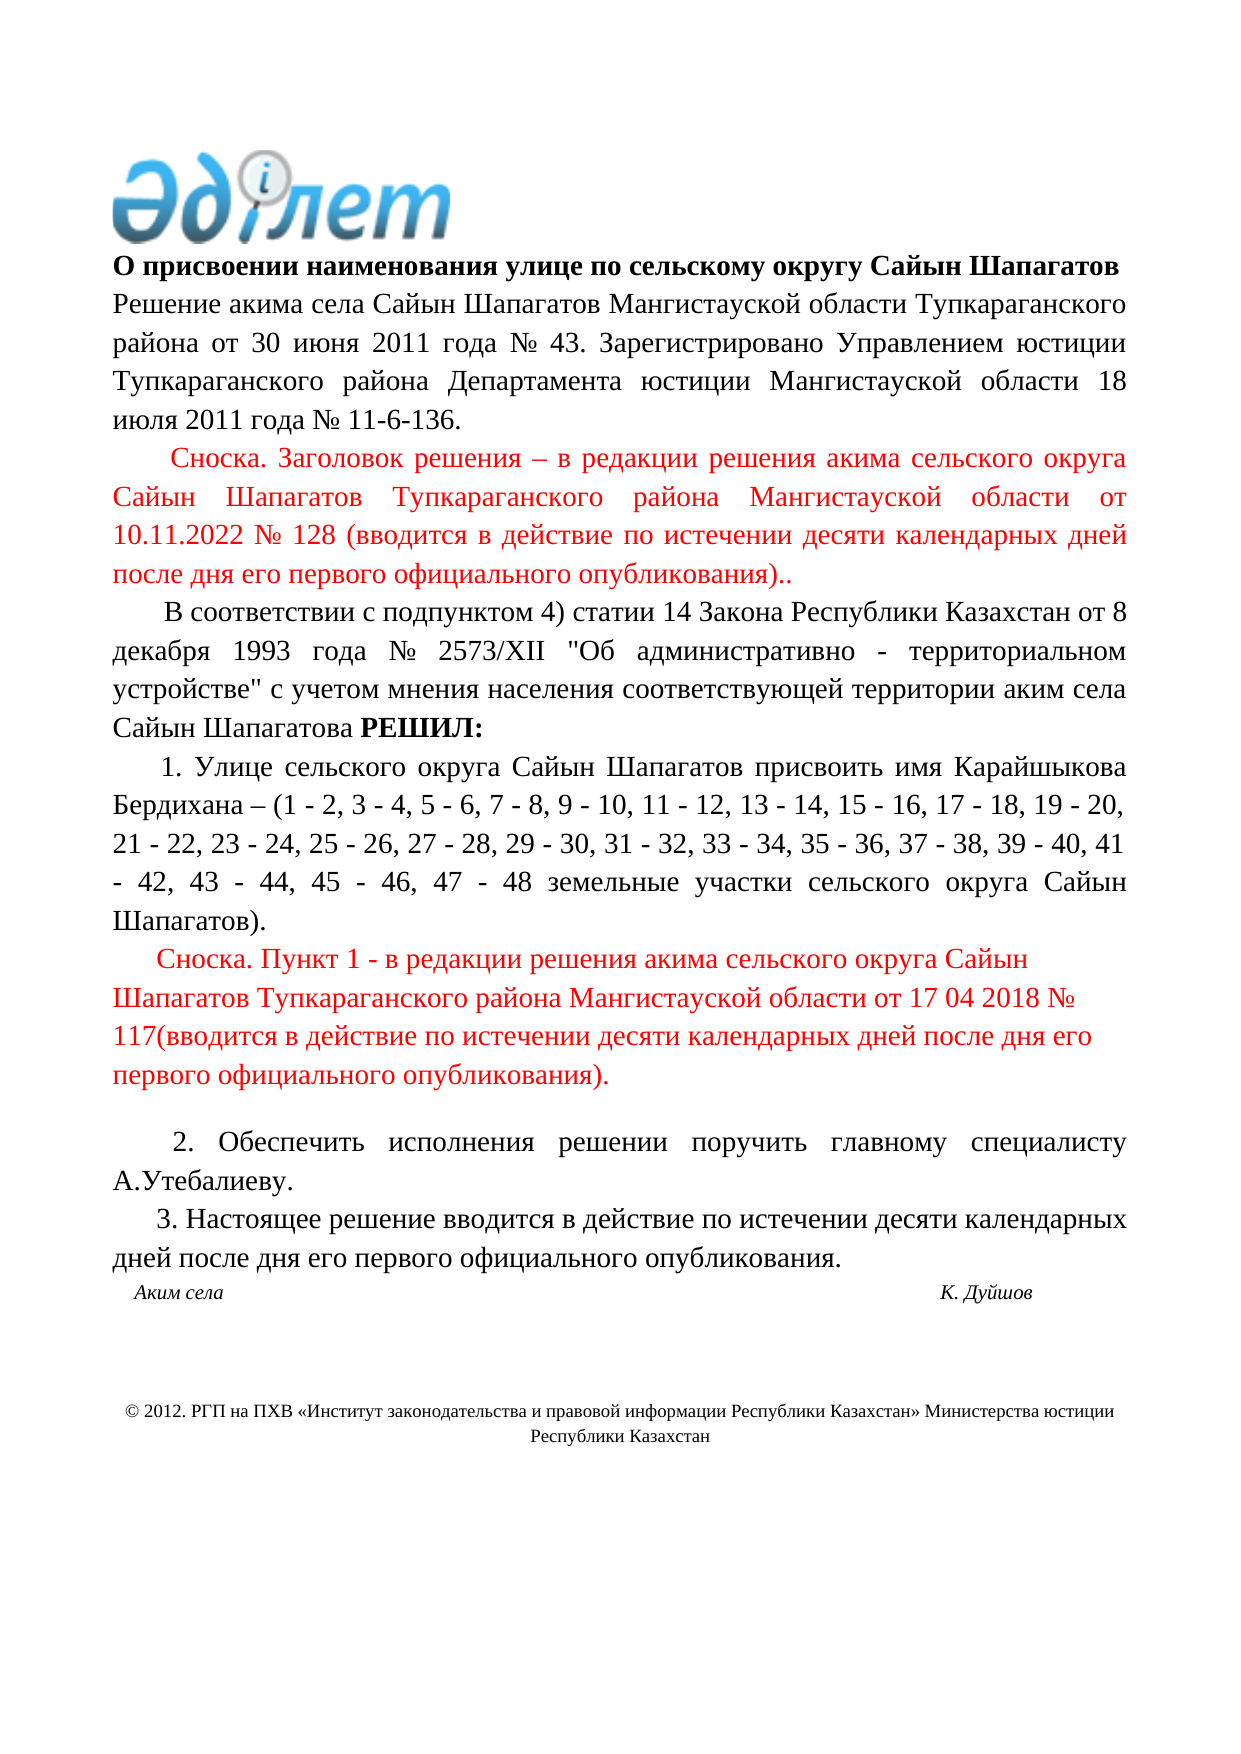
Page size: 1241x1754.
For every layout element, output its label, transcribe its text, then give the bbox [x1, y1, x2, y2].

text Сноска. Заголовок решения – в редакции решения акима сельского округа Сайын Шапагатов Тупкараганского района Мангистауской области от 10.11.2022 № 128 (вводится в действие по истечении десяти календарных дней после дня его первого официального опубликования).. [112, 440, 1128, 589]
text Сноска. Пункт 1 - в редакции решения акима сельского округа Сайын Шапагатов Тупкараганского района Мангистауской области от 17 04 2018 № 117(вводится в действие по истечении десяти календарных дней после дня его первого официального опубликования). [112, 941, 1128, 1121]
text 3. Настоящее решение вводится в действие по истечении десяти календарных дней после дня его первого официального опубликования. [112, 1202, 1128, 1274]
text © 2012. РГП на ПХВ «Институт законодательства и правовой информации Республики Казахстан» Министерства юстиции Республики Казахстан [112, 1400, 1128, 1447]
table_header К. Дуйшов [939, 1279, 1240, 1310]
text О присвоении наименования улице по сельскому округу Сайын Шапагатов [112, 248, 1128, 281]
picture [112, 150, 451, 244]
table_header Аким села [101, 1279, 939, 1310]
text 1. Улице сельского округа Сайын Шапагатов присвоить имя Карайшыкова Бердихана – (1 - 2, 3 - 4, 5 - 6, 7 - 8, 9 - 10, 11 - 12, 13 - 14, 15 - 16, 17 - 18, 19 - 20, 21 - 22, 23 - 24, 25 - 26, 27 - 28, 29 - 30, 31 - 32, 33 - 34, 35 - 36, 37 - 38, 39 - 40, 41 - 42, 43 - 44, 45 - 46, 47 - 48 земельные участки сельского округа Сайын Шапагатов). [112, 749, 1128, 936]
text В соответствии с подпунктом 4) статии 14 Закона Республики Казахстан от 8 декабря 1993 года № 2573/XІІ "Об административно - территориальном устройстве" с учетом мнения населения соответствующей территории аким села Сайын Шапагатова РЕШИЛ: [112, 594, 1128, 744]
text 2. Обеспечить исполнения решении поручить главному специалисту А.Утебалиеву. [112, 1124, 1128, 1197]
text Решение акима села Сайын Шапагатов Мангистауской области Тупкараганского района от 30 июня 2011 года № 43. Зарегистрировано Управлением юстиции Тупкараганского района Департамента юстиции Мангистауской области 18 июля 2011 года № 11-6-136. [112, 286, 1128, 435]
